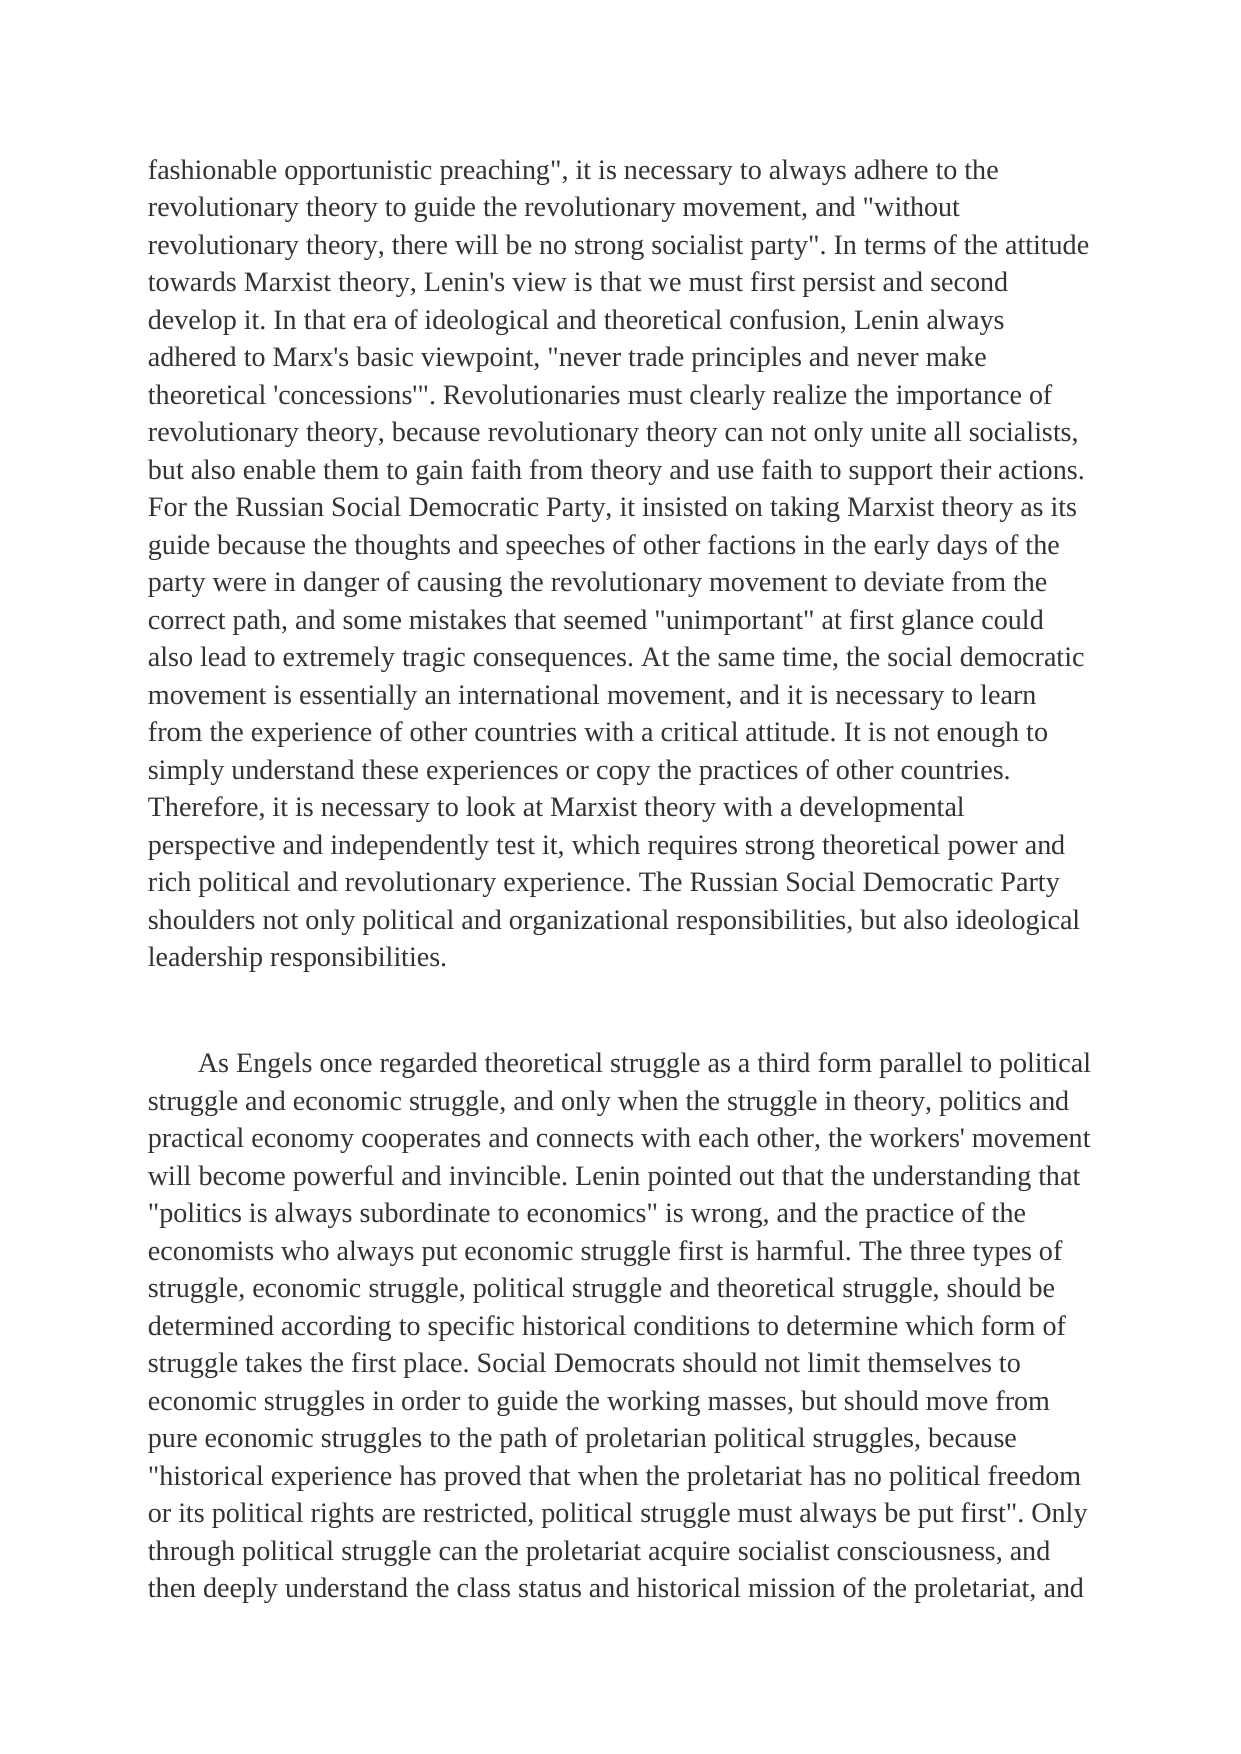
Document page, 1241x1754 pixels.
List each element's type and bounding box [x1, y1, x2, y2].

text [148, 148, 1093, 973]
text [148, 1041, 1093, 1604]
